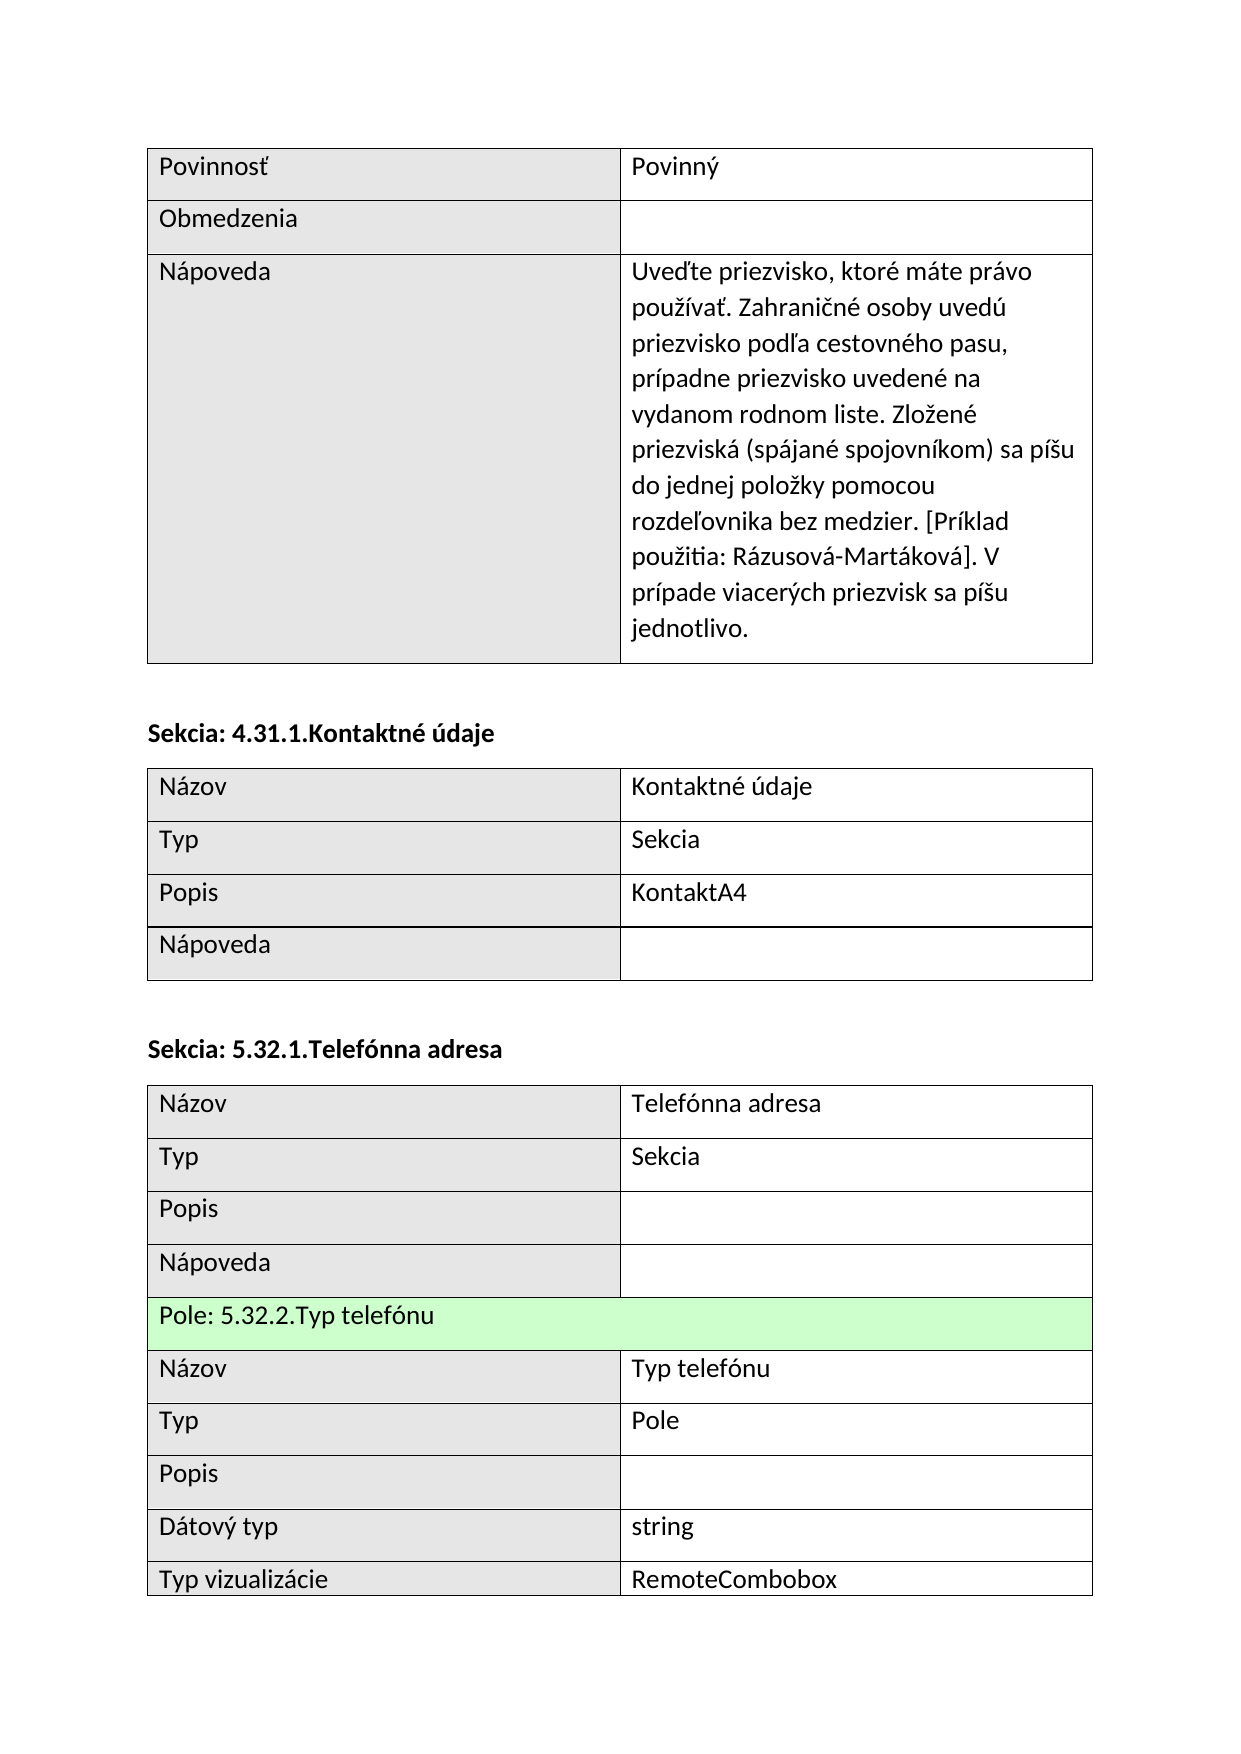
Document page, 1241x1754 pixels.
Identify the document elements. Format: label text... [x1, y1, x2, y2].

table_cell KontaktA4 [621, 875, 1092, 926]
table_cell Typ [148, 1404, 620, 1455]
table_cell Nápoveda [148, 1245, 620, 1297]
table_cell RemoteCombobox [621, 1562, 1092, 1595]
table_cell Obmedzenia [148, 201, 620, 253]
table_cell Typ [148, 1139, 620, 1191]
table_cell Nápoveda [148, 255, 620, 663]
table_cell Popis [148, 875, 620, 926]
table_cell Dátový typ [148, 1510, 620, 1561]
table_cell Popis [148, 1456, 620, 1508]
table_cell [621, 1456, 1092, 1508]
table_cell Povinnosť [148, 149, 620, 200]
table_cell Popis [148, 1192, 620, 1244]
table_cell Sekcia [621, 1139, 1092, 1191]
table_cell Sekcia [621, 822, 1092, 874]
table_cell [621, 1192, 1092, 1244]
table_cell [621, 1245, 1092, 1297]
table_cell Povinný [621, 149, 1092, 200]
text Sekcia: 5.32.1.Telefónna adresa [148, 1033, 1093, 1066]
table_cell Nápoveda [148, 928, 620, 979]
table_cell Názov [148, 1351, 620, 1402]
table_header Kontaktné údaje [621, 769, 1092, 821]
table_cell [621, 928, 1092, 979]
table_cell string [621, 1510, 1092, 1561]
text Sekcia: 4.31.1.Kontaktné údaje [148, 716, 1093, 749]
table_cell Typ telefónu [621, 1351, 1092, 1402]
table_header Názov [148, 769, 620, 821]
table_cell [621, 201, 1092, 253]
table_cell Typ [148, 822, 620, 874]
table_cell Pole [621, 1404, 1092, 1455]
table_cell Typ vizualizácie [148, 1562, 620, 1595]
table_header Telefónna adresa [621, 1086, 1092, 1138]
table_cell Uveďte priezvisko, ktoré máte právo používať. Zahraničné osoby uvedú priezvisko podľa cestovného pasu, prípadne priezvisko uvedené na vydanom rodnom liste. Zložené priezviská (spájané spojovníkom) sa píšu do jednej položky pomocou rozdeľovnika bez medzier. [Príklad použitia: Rázusová-Martáková]. V prípade viacerých priezvisk sa píšu jednotlivo. [621, 255, 1092, 663]
table_header Názov [148, 1086, 620, 1138]
table_cell Pole: 5.32.2.Typ telefónu [148, 1298, 1092, 1350]
